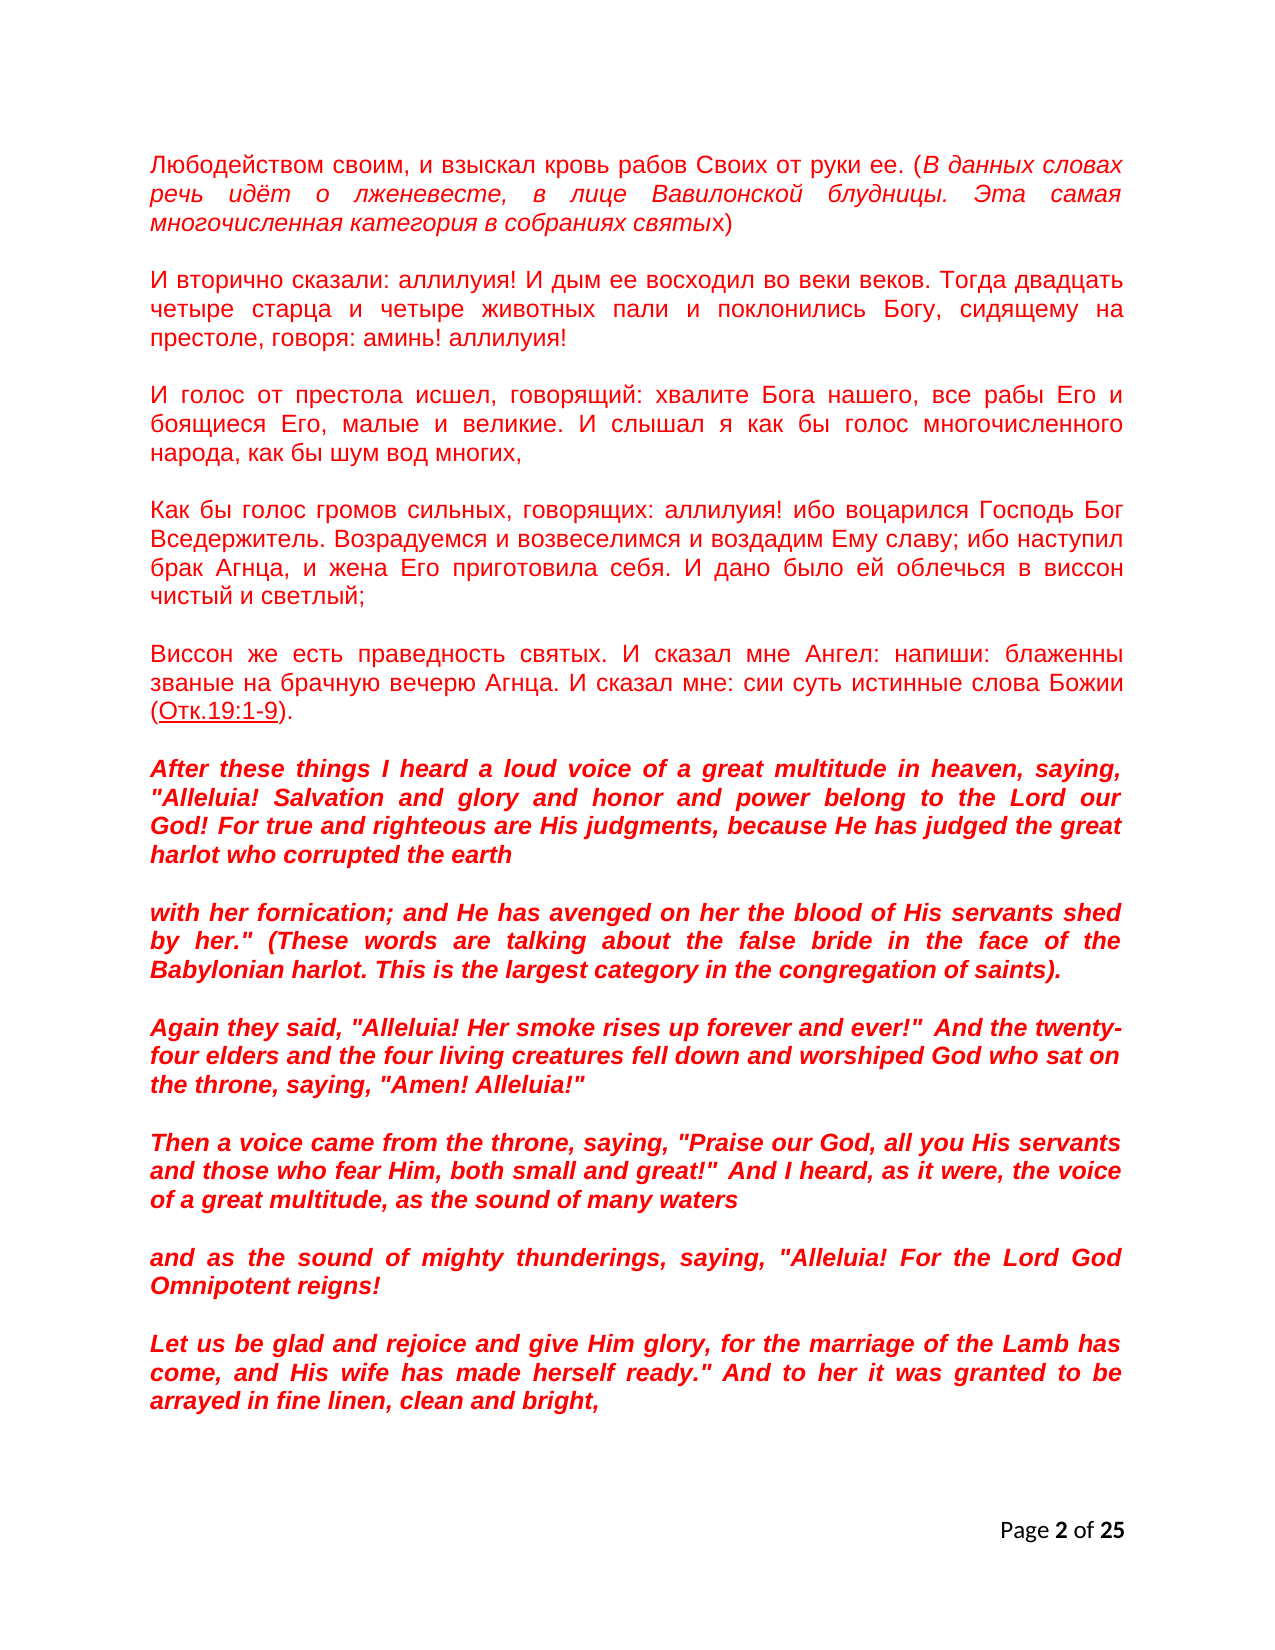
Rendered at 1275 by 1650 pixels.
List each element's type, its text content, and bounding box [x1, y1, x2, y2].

text and as the sound of mighty thunderings, saying, "Alleluia! For the Lord God Omnipotent reigns! [150, 1242, 1125, 1300]
text И голос от престола исшел, говорящий: хвалите Бога нашего, все рабы Его и боящиеся Его, малые и великие. И слышал я как бы голос многочисленного народа, как бы шум вод многих, [150, 380, 1125, 466]
text Again they said, "Alleluia! Her smoke rises up forever and ever!" And the twenty-four elders and the four living creatures fell down and worshiped God who sat on the throne, saying, "Amen! Alleluia!" [150, 1012, 1125, 1099]
text After these things I heard a loud voice of a great multitude in heaven, saying, "Alleluia! Salvation and glory and honor and power belong to the Lord our God! For true and righteous are His judgments, because He has judged the great harlot who corrupted the earth [150, 754, 1125, 869]
text Let us be glad and rejoice and give Him glory, for the marriage of the Lamb has come, and His wife has made herself ready." And to her it was granted to be arrayed in fine linen, clean and bright, [150, 1329, 1125, 1415]
text Любодейством своим, и взыскал кровь рабов Своих от руки ее. (В данных словах речь идёт о лженевесте, в лице Вавилонской блудницы. Эта самая многочисленная категория в собраниях святых) [150, 150, 1125, 236]
text Then a voice came from the throne, saying, "Praise our God, all you His servants and those who fear Him, both small and great!" And I heard, as it were, the voice of a great multitude, as the sound of many waters [150, 1127, 1125, 1214]
text Как бы голос громов сильных, говорящих: аллилуия! ибо воцарился Господь Бог Вседержитель. Возрадуемся и возвеселимся и воздадим Ему славу; ибо наступил брак Агнца, и жена Его приготовила себя. И дано было ей облечься в виссон чистый и светлый; [150, 495, 1125, 610]
text И вторично сказали: аллилуия! И дым ее восходил во веки веков. Тогда двадцать четыре старца и четыре животных пали и поклонились Богу, сидящему на престоле, говоря: аминь! аллилуия! [150, 265, 1125, 351]
text Виссон же есть праведность святых. И сказал мне Ангел: напиши: блаженны званые на брачную вечерю Агнца. И сказал мне: сии суть истинные слова Божии (Отк.19:1-9). [150, 639, 1125, 725]
text with her fornication; and He has avenged on her the blood of His servants shed by her." (These words are talking about the false bride in the face of the Babylonian harlot. This is the largest category in the congregation of saints). [150, 897, 1125, 984]
